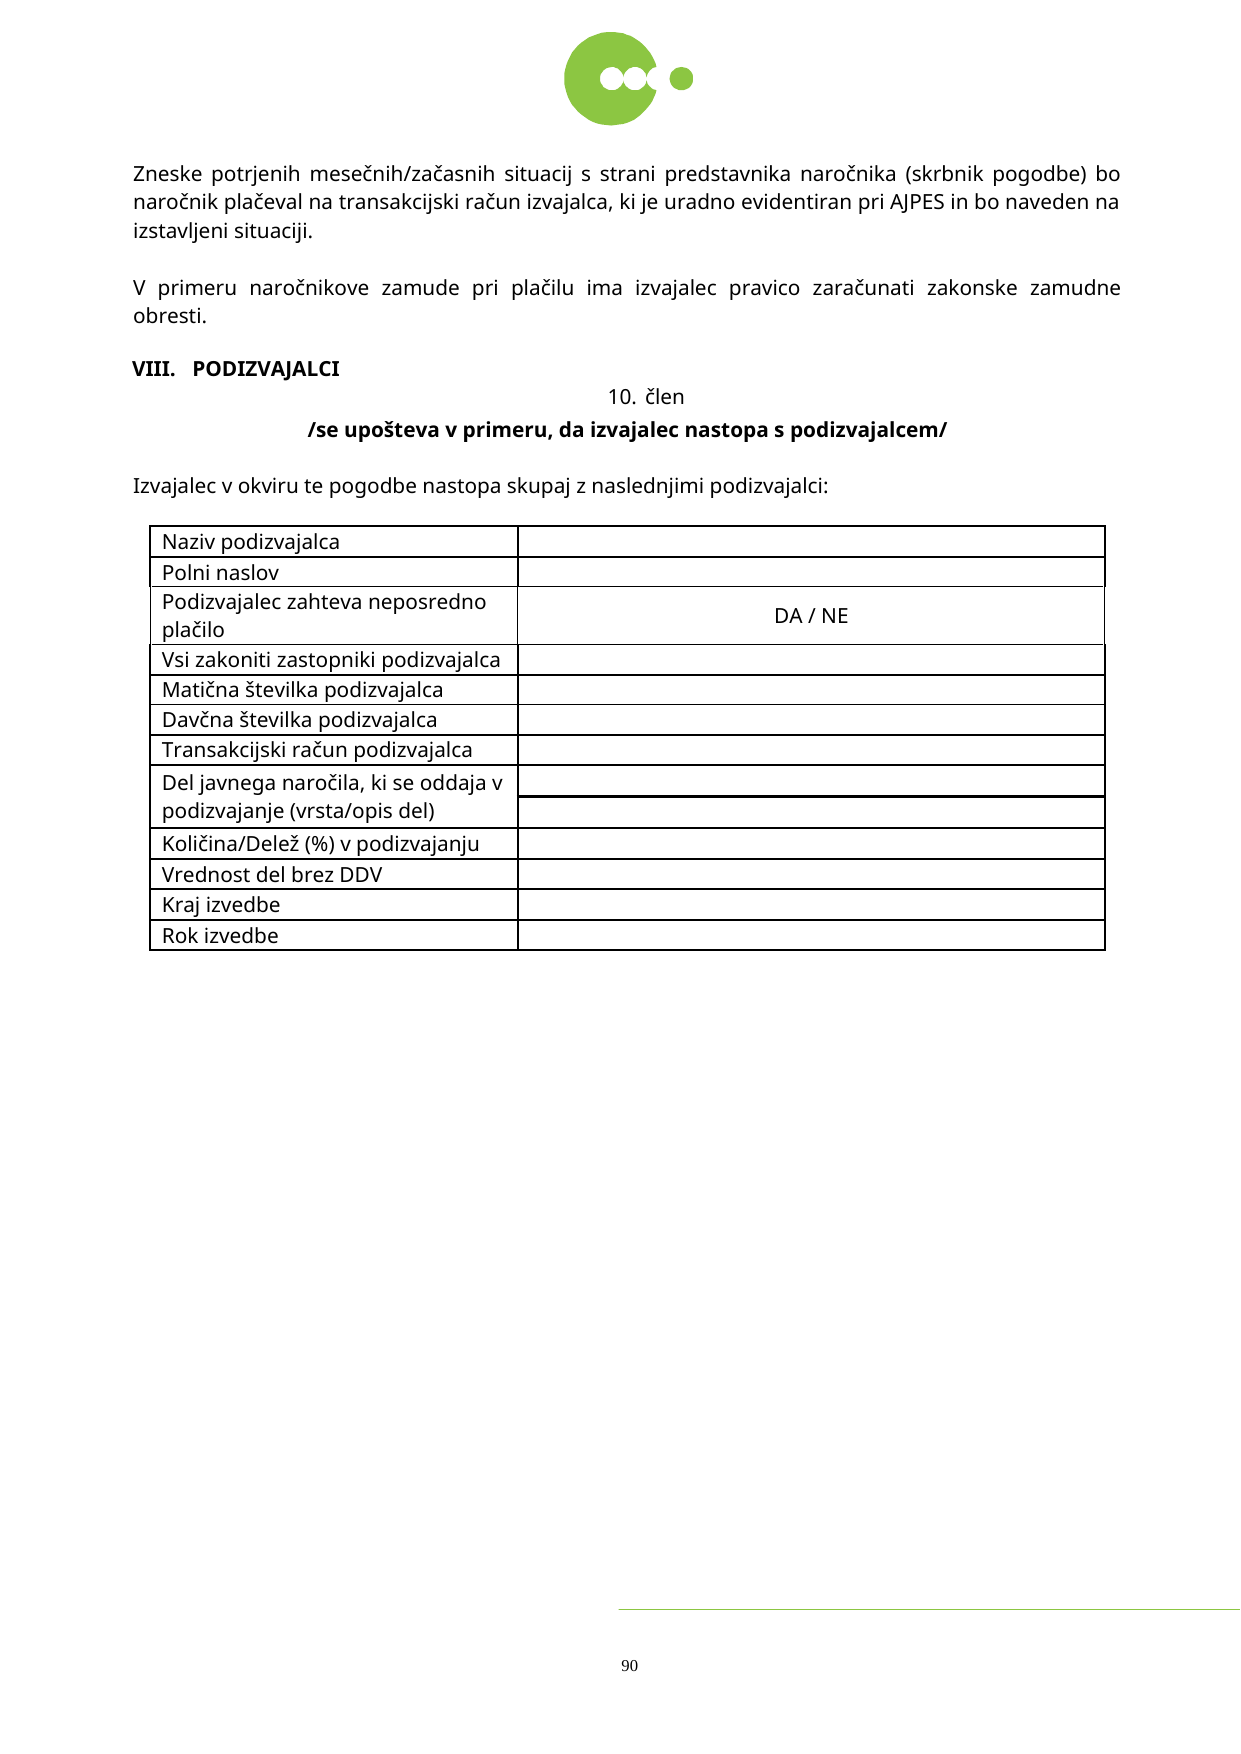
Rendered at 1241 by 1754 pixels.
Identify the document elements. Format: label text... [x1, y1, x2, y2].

table_header [519, 527, 1104, 556]
table_cell [519, 736, 1104, 764]
table_cell Davčna številka podizvajalca [151, 705, 517, 733]
table_cell [519, 644, 1104, 673]
table_cell Količina/Delež (%) v podizvajanju [151, 829, 517, 858]
table_cell Del javnega naročila, ki se oddaja v podizvajanje (vrsta/opis del) [151, 766, 517, 827]
table_cell DA / NE [518, 586, 1104, 644]
text Zneske potrjenih mesečnih/začasnih situacij s strani predstavnika naročnika (skrbnik pogodbe) bo naročnik plačeval na transakcijski račun izvajalca, ki je uradno evidentiran pri AJPES in bo naveden na izstavljeni situaciji. [133, 159, 1122, 244]
table_cell [519, 766, 1104, 795]
table_cell [519, 798, 1104, 827]
table_cell Matična številka podizvajalca [151, 676, 517, 704]
list člen [170, 382, 1122, 411]
list PODIZVAJALCI [132, 354, 1122, 382]
table_cell Vrednost del brez DDV [151, 860, 517, 888]
table_cell [519, 705, 1104, 733]
table_cell [519, 676, 1104, 704]
table_cell Transakcijski račun podizvajalca [151, 736, 517, 764]
table_cell [519, 829, 1104, 858]
table_cell Podizvajalec zahteva neposredno plačilo [151, 587, 517, 644]
table_cell Polni naslov [151, 558, 517, 586]
text /se upošteva v primeru, da izvajalec nastopa s podizvajalcem/ [133, 415, 1122, 443]
table_cell Kraj izvedbe [151, 890, 517, 919]
text V primeru naročnikove zamude pri plačilu ima izvajalec pravico zaračunati zakonske zamudne obresti. [133, 273, 1122, 330]
table_cell [519, 860, 1104, 888]
table_cell [519, 890, 1104, 919]
table_cell [519, 921, 1104, 949]
table_cell Rok izvedbe [151, 921, 517, 949]
text Izvajalec v okviru te pogodbe nastopa skupaj z naslednjimi podizvajalci: [133, 472, 1122, 500]
table_cell [519, 558, 1104, 586]
table_cell Vsi zakoniti zastopniki podizvajalca [151, 645, 517, 673]
table_header Naziv podizvajalca [151, 527, 517, 556]
